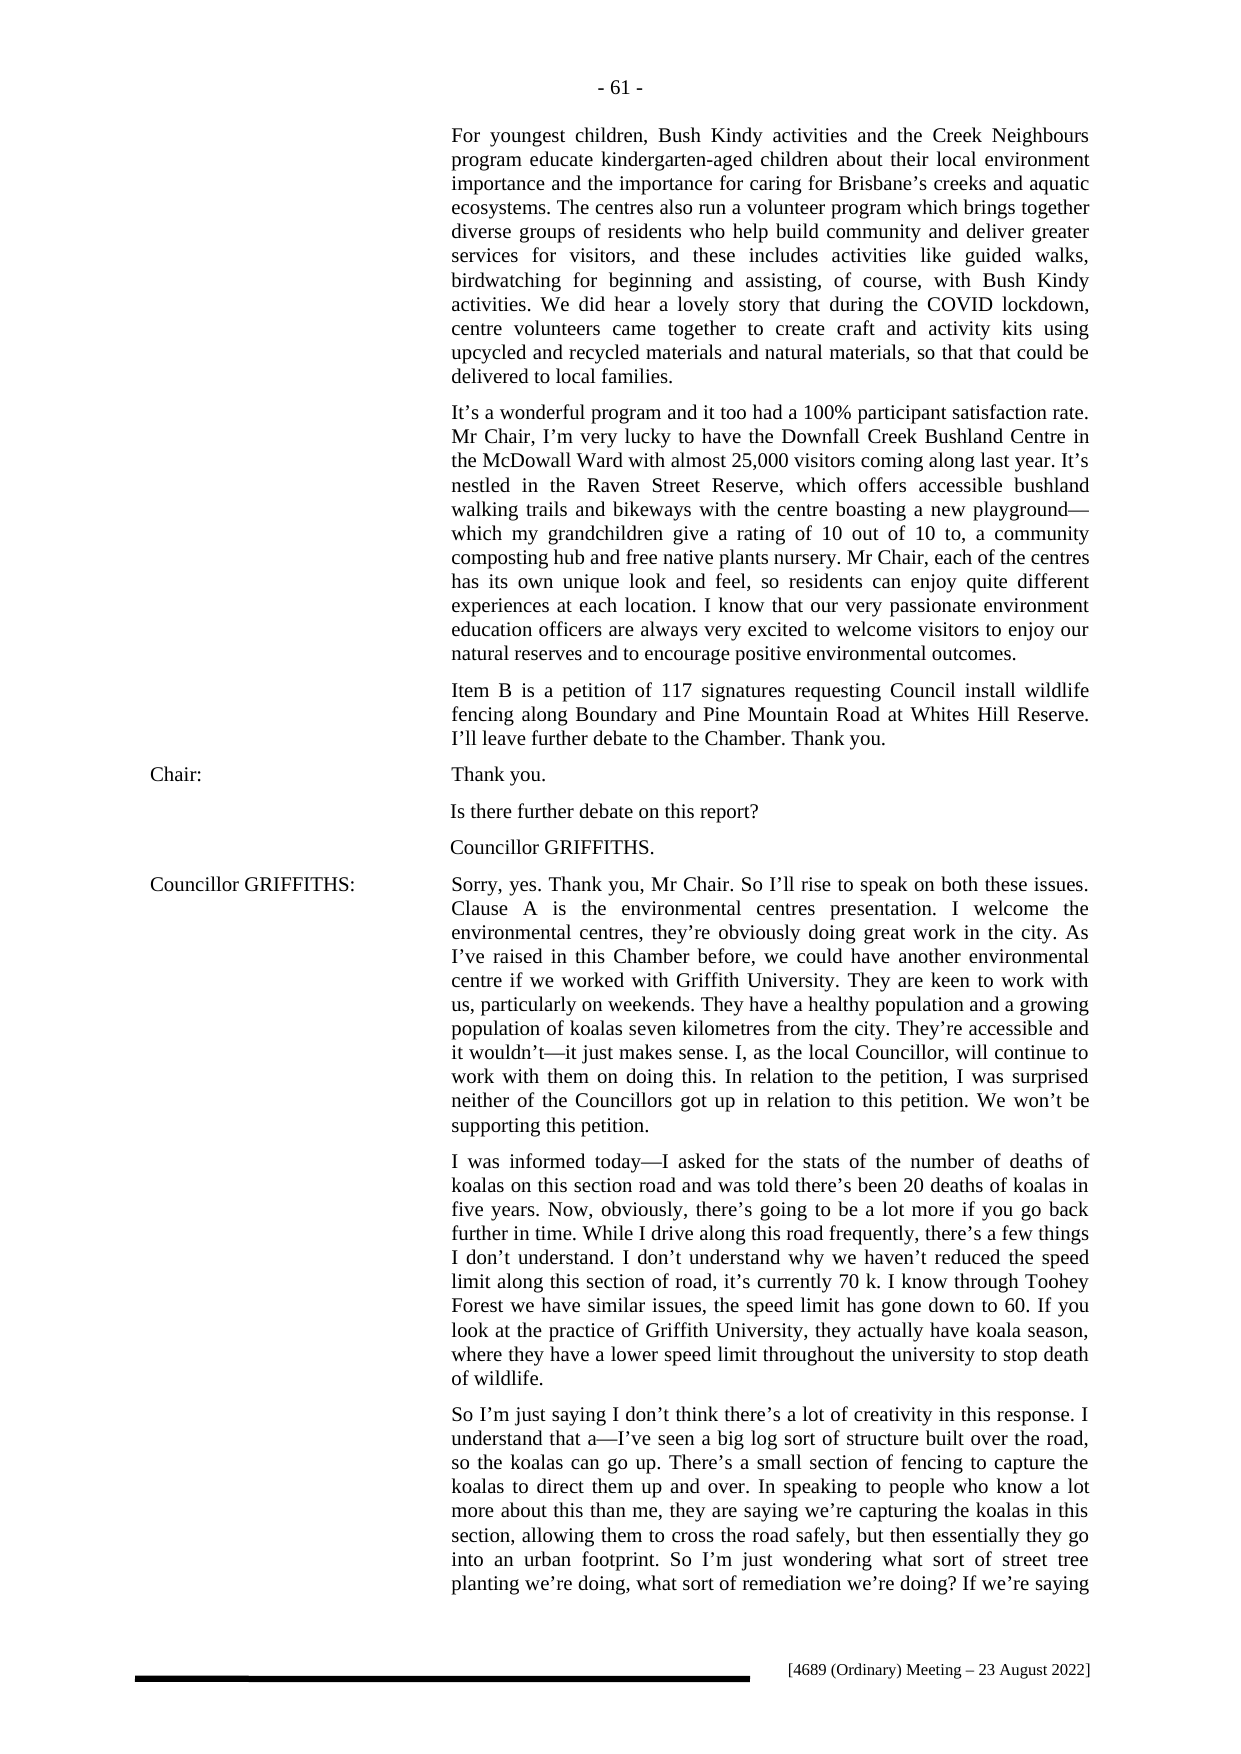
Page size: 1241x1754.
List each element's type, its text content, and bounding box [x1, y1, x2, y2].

text Councillor GRIFFITHS. [450, 835, 1090, 859]
text It’s a wonderful program and it too had a 100% participant satisfaction rate. Mr Chair, I’m very lucky to have the Downfall Creek Bushland Centre in the McDowall Ward with almost 25,000 visitors coming along last year. It’s nestled in the Raven Street Reserve, which offers accessible bushland walking trails and bikeways with the centre boasting a new playground—which my grandchildren give a rating of 10 out of 10 to, a community composting hub and free native plants nursery. Mr Chair, each of the centres has its own unique look and feel, so residents can enjoy quite different experiences at each location. I know that our very passionate environment education officers are always very excited to welcome visitors to enjoy our natural reserves and to encourage positive environmental outcomes. [150, 400, 1090, 665]
text I was informed today—I asked for the stats of the number of deaths of koalas on this section road and was told there’s been 20 deaths of koalas in five years. Now, obviously, there’s going to be a lot more if you go back further in time. While I drive along this road frequently, there’s a few things I don’t understand. I don’t understand why we haven’t reduced the speed limit along this section of road, it’s currently 70 k. I know through Toohey Forest we have similar issues, the speed limit has gone down to 60. If you look at the practice of Griffith University, they actually have koala season, where they have a lower speed limit throughout the university to stop death of wildlife. [451, 1149, 1090, 1390]
text Chair: Thank you. [150, 762, 1090, 786]
text Is there further debate on this report? [450, 799, 1090, 823]
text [150, 1402, 1090, 1595]
text Item B is a petition of 117 signatures requesting Council install wildlife fencing along Boundary and Pine Mountain Road at Whites Hill Reserve. I’ll leave further debate to the Chamber. Thank you. [150, 677, 1090, 750]
text Councillor GRIFFITHS: Sorry, yes. Thank you, Mr Chair. So I’ll rise to speak on both these issues. Clause A is the environmental centres presentation. I welcome the environmental centres, they’re obviously doing great work in the city. As I’ve raised in this Chamber before, we could have another environmental centre if we worked with Griffith University. They are keen to work with us, particularly on weekends. They have a healthy population and a growing population of koalas seven kilometres from the city. They’re accessible and it wouldn’t—it just makes sense. I, as the local Councillor, will continue to work with them on doing this. In relation to the petition, I was surprised neither of the Councillors got up in relation to this petition. We won’t be supporting this petition. [150, 872, 1090, 1137]
text For youngest children, Bush Kindy activities and the Creek Neighbours program educate kindergarten-aged children about their local environment importance and the importance for caring for Brisbane’s creeks and aquatic ecosystems. The centres also run a volunteer program which brings together diverse groups of residents who help build community and deliver greater services for visitors, and these includes activities like guided walks, birdwatching for beginning and assisting, of course, with Bush Kindy activities. We did hear a lovely story that during the COVID lockdown, centre volunteers came together to create craft and activity kits using upcycled and recycled materials and natural materials, so that that could be delivered to local families. [150, 123, 1090, 388]
